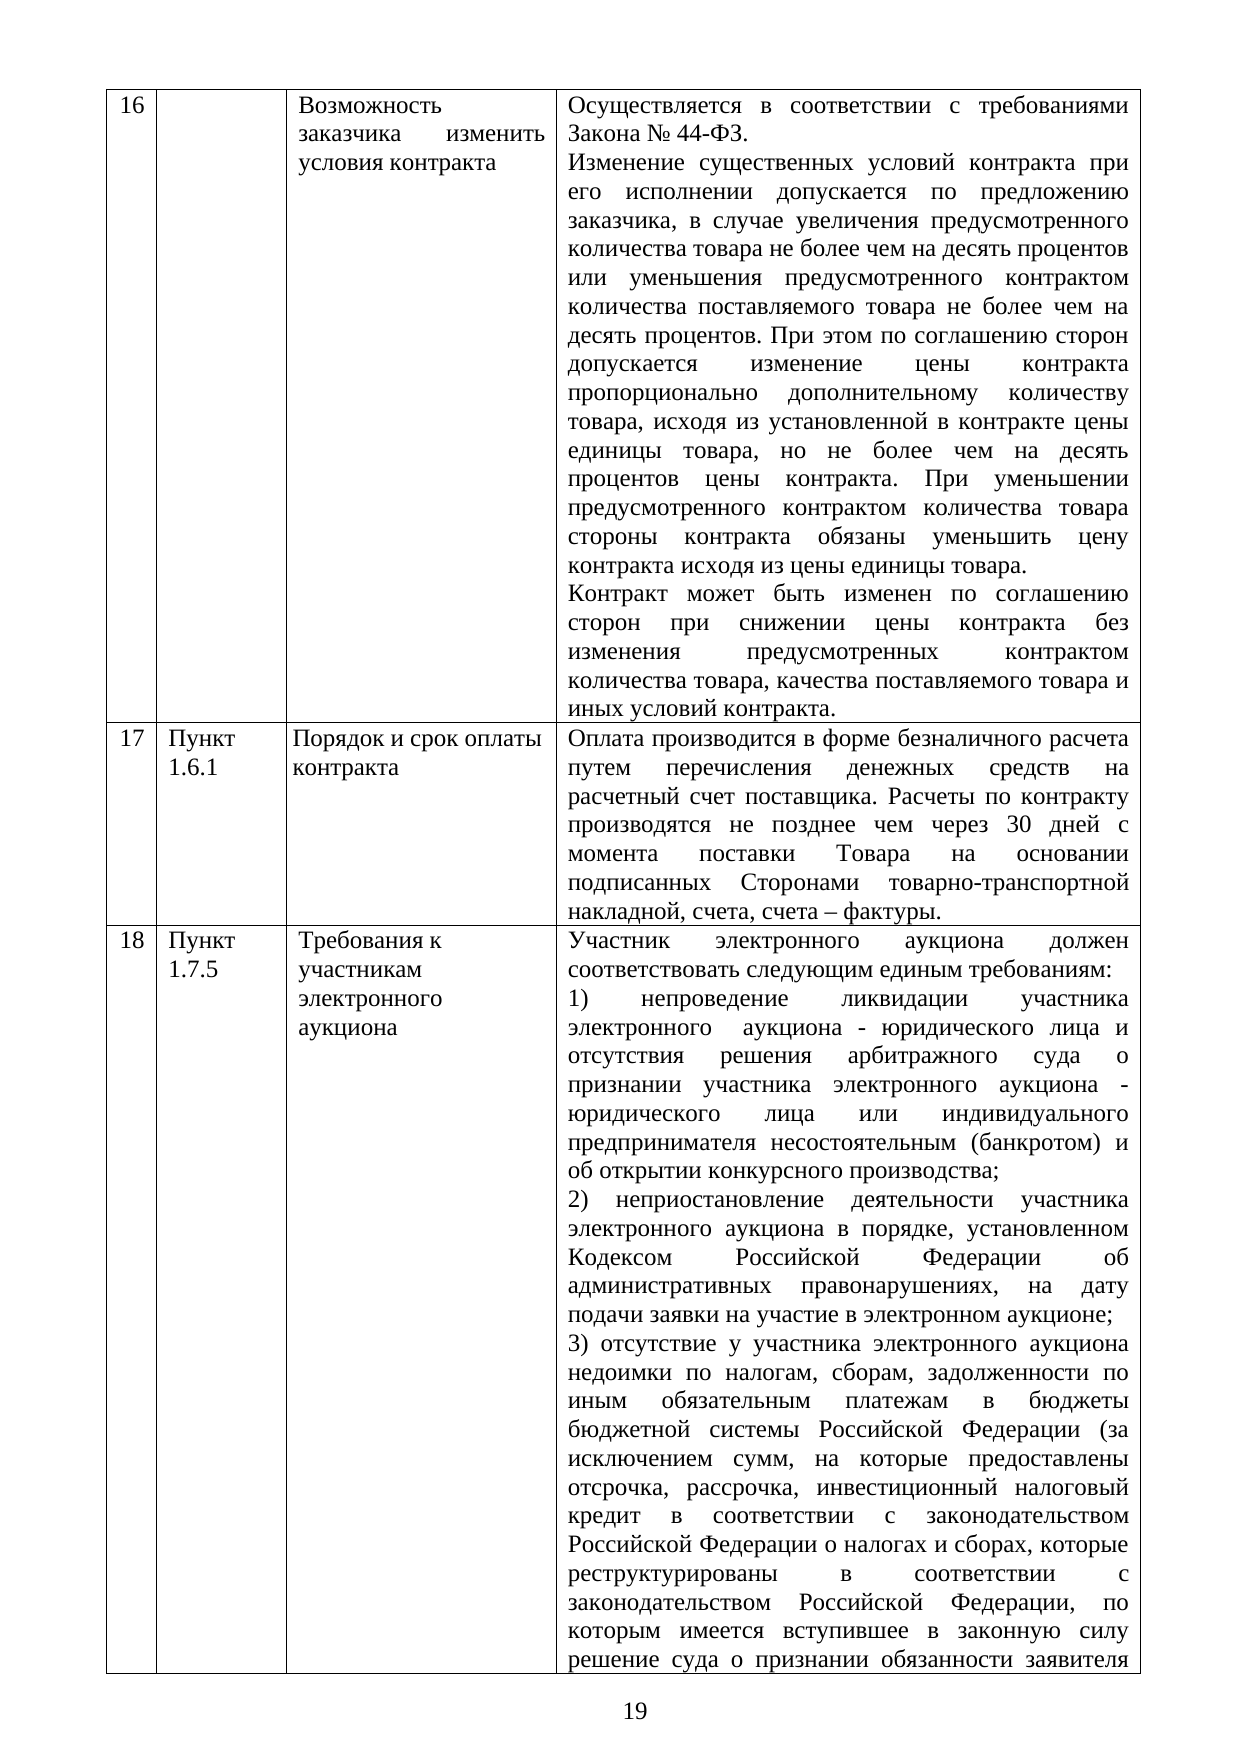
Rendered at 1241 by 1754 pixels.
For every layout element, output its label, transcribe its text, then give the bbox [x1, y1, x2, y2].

table_cell 17 [107, 723, 156, 924]
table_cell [557, 926, 1140, 1673]
table_cell 18 [107, 926, 156, 1673]
table_cell Осуществляется в соответствии с требованиями Закона № 44-ФЗ. Изменение существенных условий контракта при его исполнении допускается по предложению заказчика, в случае увеличения предусмотренного количества товара не более чем на десять процентов или уменьшения предусмотренного контрактом количества поставляемого товара не более чем на десять процентов. При этом по соглашению сторон допускается изменение цены контракта пропорционально дополнительному количеству товара, исходя из установленной в контракте цены единицы товара, но не более чем на десять процентов цены контракта. При уменьшении предусмотренного контрактом количества товара стороны контракта обязаны уменьшить цену контракта исходя из цены единицы товара. Контракт может быть изменен по соглашению сторон при снижении цены контракта без изменения предусмотренных контрактом количества товара, качества поставляемого товара и иных условий контракта. [557, 90, 1140, 722]
table_cell Порядок и срок оплаты контракта [287, 723, 556, 924]
table_cell Оплата производится в форме безналичного расчета путем перечисления денежных средств на расчетный счет поставщика. Расчеты по контракту производятся не позднее чем через 30 дней с момента поставки Товара на основании подписанных Сторонами товарно-транспортной накладной, счета, счета – фактуры. [557, 723, 1140, 924]
table_cell [157, 90, 286, 722]
table_cell Пункт 1.6.1 [157, 723, 286, 924]
table_cell Возможность заказчика изменить условия контракта [287, 90, 556, 722]
table_cell 16 [107, 90, 156, 722]
table_cell Пункт 1.7.5 [157, 926, 286, 1673]
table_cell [287, 926, 556, 1673]
